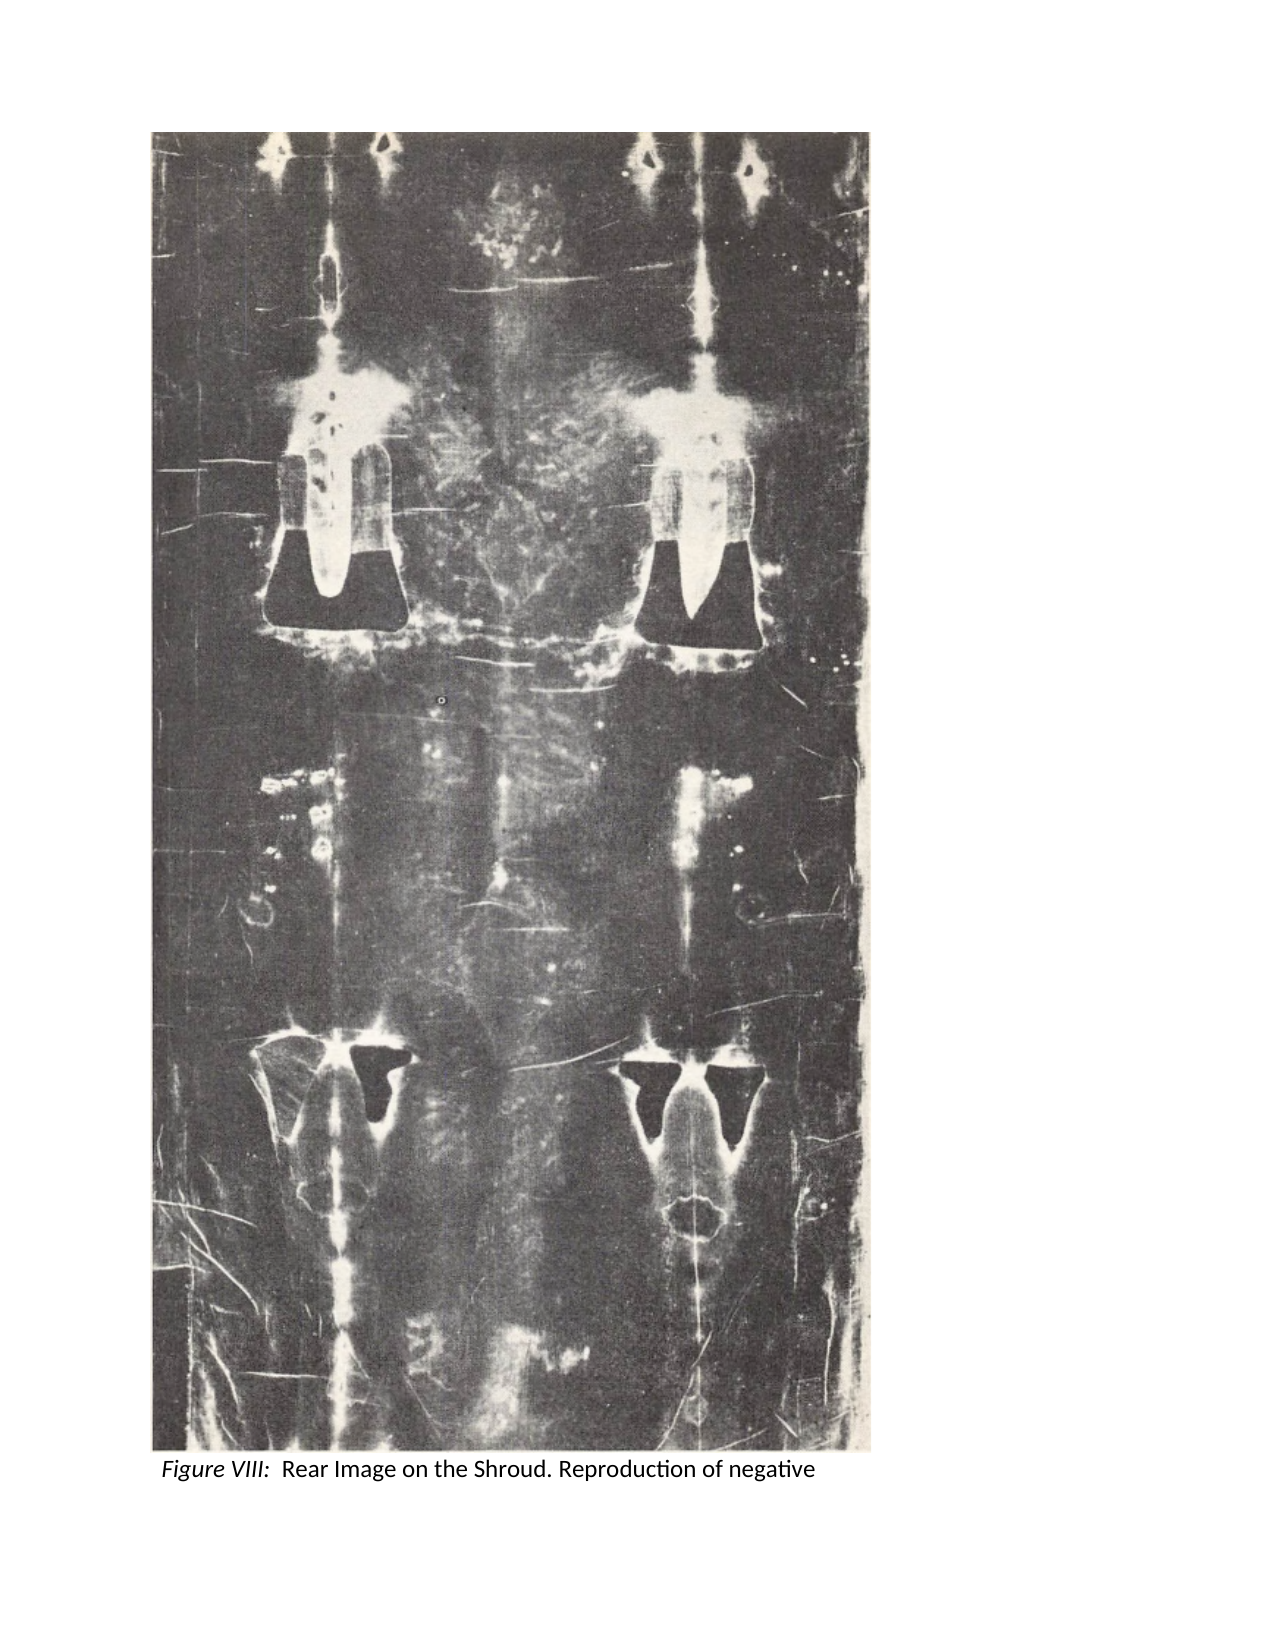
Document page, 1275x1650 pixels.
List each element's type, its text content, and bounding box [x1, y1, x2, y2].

picture [150, 132, 872, 1453]
